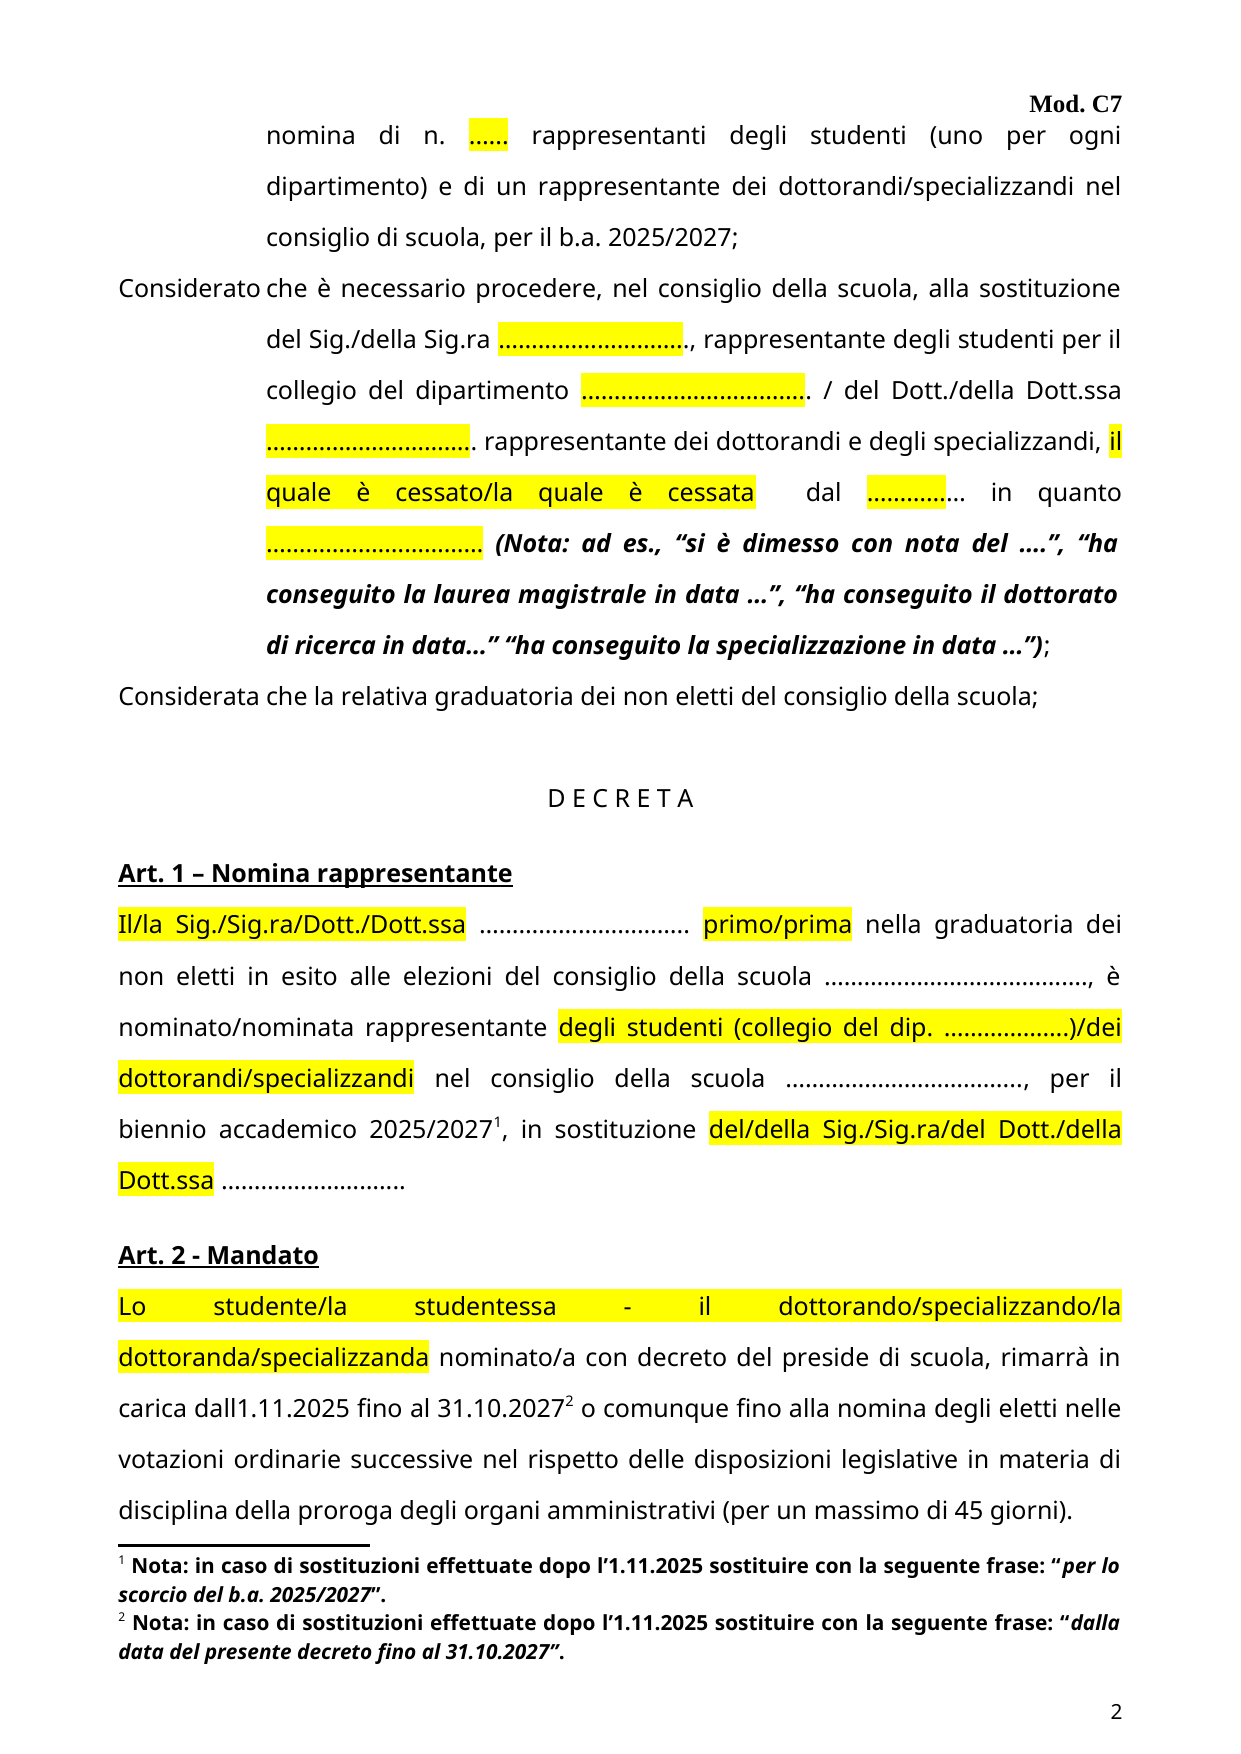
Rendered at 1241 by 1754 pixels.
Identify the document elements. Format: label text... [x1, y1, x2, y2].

subtitle D E C R E T A [118, 781, 1122, 815]
text Considerata che la relativa graduatoria dei non eletti del consiglio della scuola; [118, 679, 1122, 713]
text Art. 2 - Mandato [118, 1237, 1122, 1271]
text Art. 1 – Nomina rappresentante [118, 856, 1122, 890]
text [118, 117, 1122, 253]
text Il/la Sig./Sig.ra/Dott./Dott.ssa ………………………….. primo/prima nella graduatoria dei non eletti in esito alle elezioni del consiglio della scuola …………………………………., è nominato/nominata rappresentante degli studenti (collegio del dip. ……………….)/dei dottorandi/specializzandi nel consiglio della scuola ……………………………..., per il biennio accademico 2025/2027, in sostituzione del/della Sig./Sig.ra/del Dott./della Dott.ssa …………………….... [118, 907, 1122, 1196]
text Considerato che è necessario procedere, nel consiglio della scuola, alla sostituzione del Sig./della Sig.ra ……………………….., rappresentante degli studenti per il collegio del dipartimento …………………………….. / del Dott./della Dott.ssa ………………………….. rappresentante dei dottorandi e degli specializzandi, il quale è cessato/la quale è cessata dal …………… in quanto …………………………… (Nota: ad es., “si è dimesso con nota del ….”, “ha conseguito la laurea magistrale in data …”, “ha conseguito il dottorato di ricerca in data…” “ha conseguito la specializzazione in data …”); [118, 271, 1122, 662]
text Lo studente/la studentessa - il dottorando/specializzando/la dottoranda/specializzanda nominato/a con decreto del preside di scuola, rimarrà in carica dall1.11.2025 fino al 31.10.2027 o comunque fino alla nomina degli eletti nelle votazioni ordinarie successive nel rispetto delle disposizioni legislative in materia di disciplina della proroga degli organi amministrativi (per un massimo di 45 giorni). [118, 1322, 1122, 1527]
